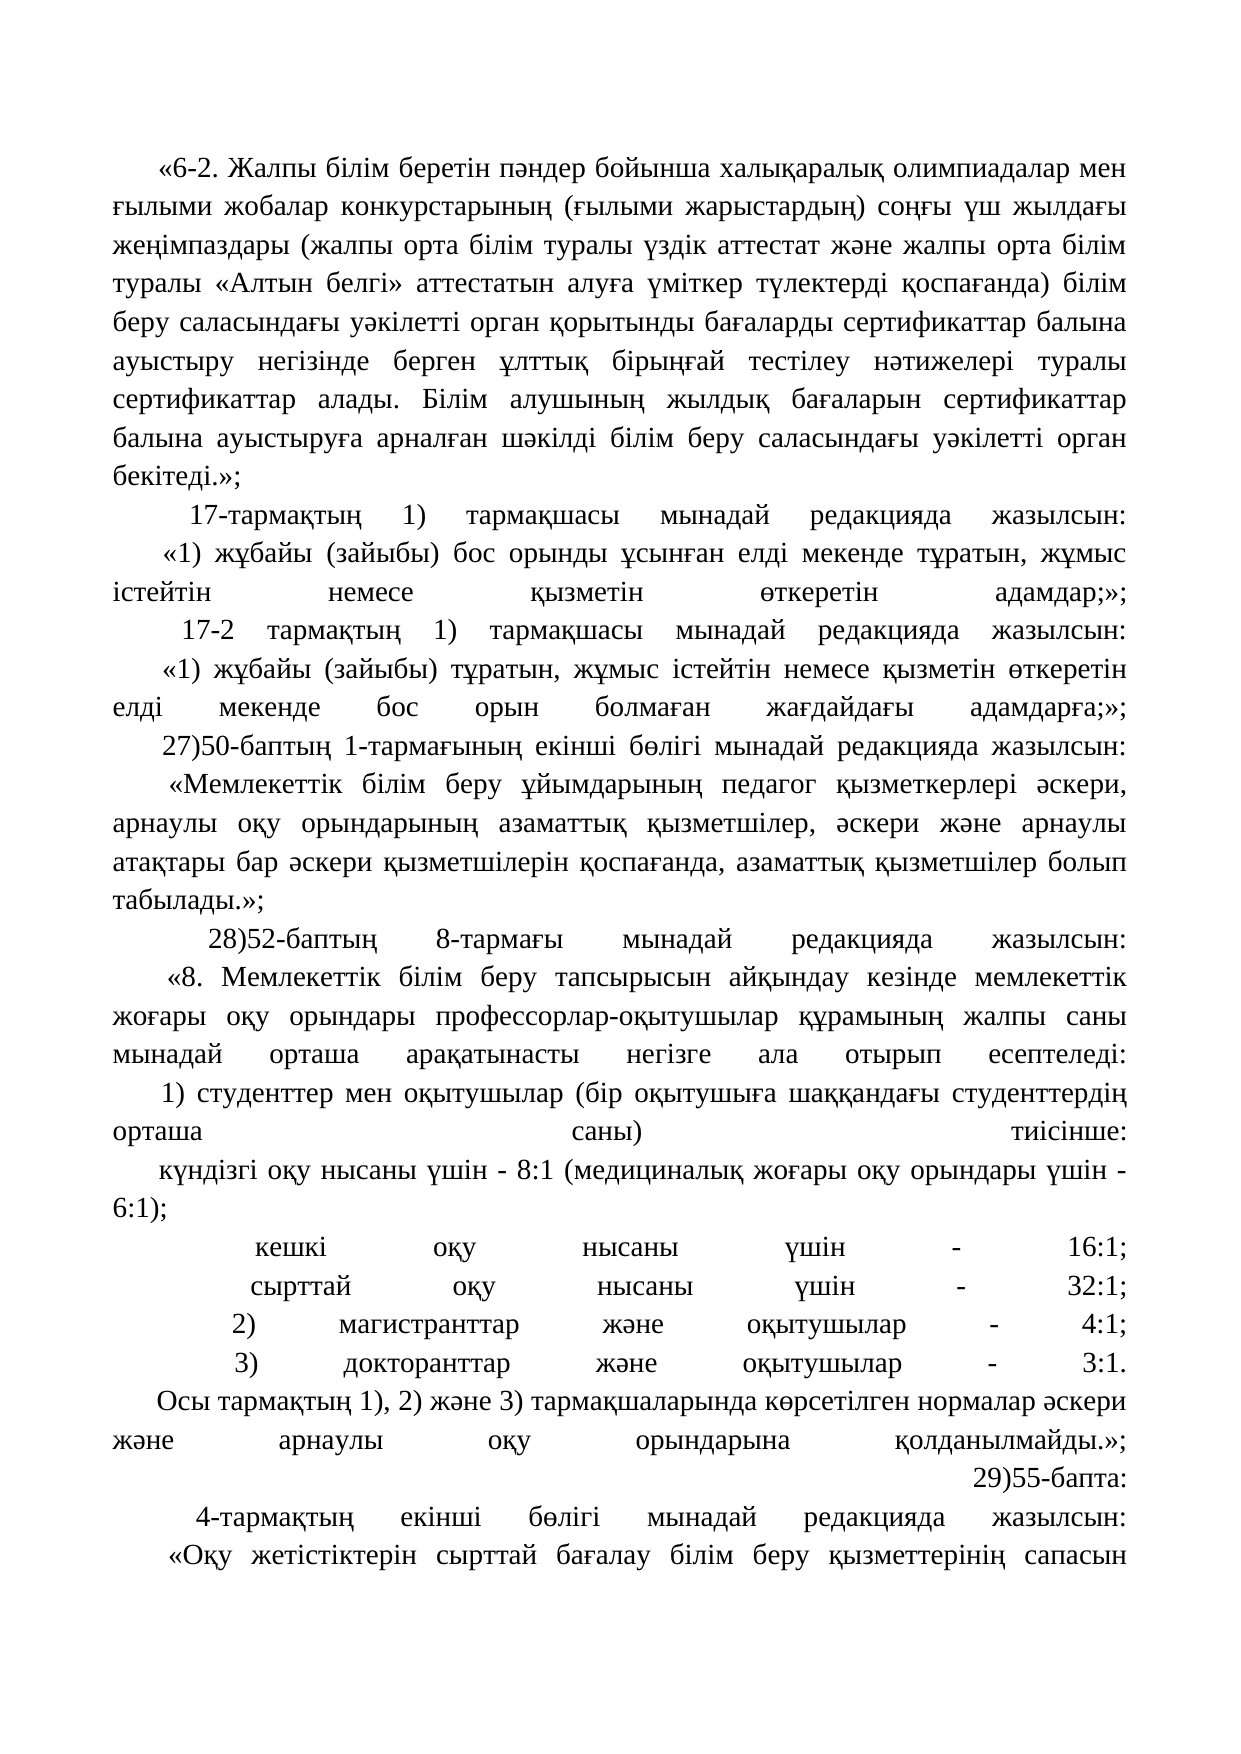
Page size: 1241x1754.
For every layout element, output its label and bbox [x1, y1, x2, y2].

text [112, 150, 1128, 1571]
